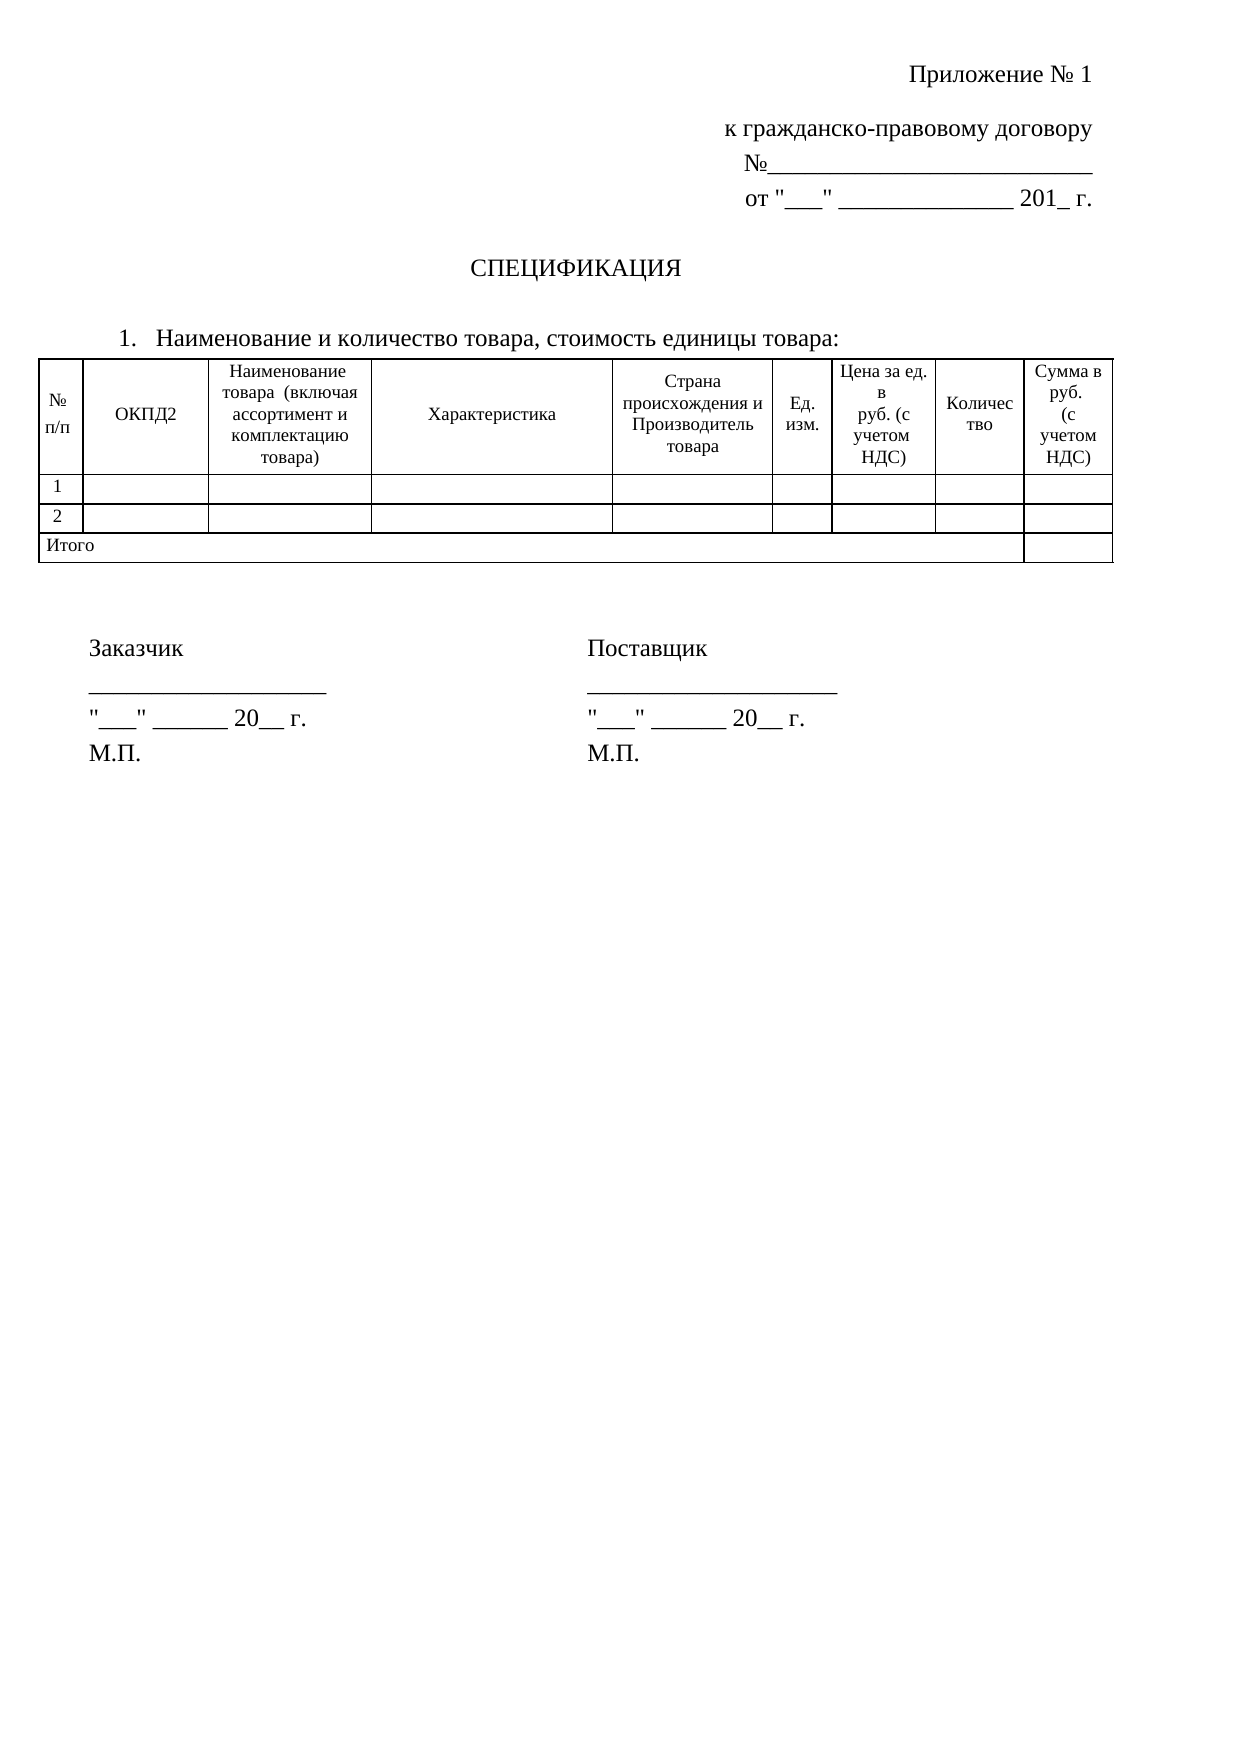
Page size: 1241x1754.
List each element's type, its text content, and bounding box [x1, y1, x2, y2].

table_header Количество [936, 360, 1023, 473]
table_cell [84, 475, 208, 503]
table_cell [773, 475, 831, 503]
table_header ОКПД2 [84, 360, 208, 473]
table_cell 2 [40, 505, 82, 532]
table_cell 1 [40, 475, 82, 503]
table_cell [209, 505, 371, 532]
table_header № п/п [40, 360, 82, 473]
table_cell [613, 475, 772, 503]
table_cell [1025, 534, 1112, 562]
text №__________________________ [59, 148, 1092, 177]
table_cell [936, 505, 1023, 532]
table_header Цена за ед. в руб. (с учетом НДС) [833, 360, 935, 473]
table_header Ед. изм. [773, 360, 831, 473]
table_header Заказчик ___________________ "___" ______ 20__ г. М.П. [77, 633, 576, 773]
table_cell [372, 475, 612, 503]
table_cell [833, 505, 935, 532]
table_header Страна происхождения и Производитель товара [613, 360, 772, 473]
table_cell [936, 475, 1023, 503]
list Наименование и количество товара, стоимость единицы товара: [118, 323, 1092, 352]
table_cell [372, 505, 612, 532]
table_header Характеристика [372, 360, 612, 473]
text СПЕЦИФИКАЦИЯ [59, 253, 1092, 282]
table_cell [1025, 475, 1112, 503]
table_header Поставщик ____________________ "___" ______ 20__ г. М.П. [576, 633, 1074, 773]
table_cell Итого [40, 534, 1023, 562]
text от "___" ______________ 201_ г. [59, 183, 1092, 212]
table_cell [1025, 505, 1112, 532]
table_cell [833, 475, 935, 503]
table_cell [209, 475, 371, 503]
table_cell [773, 505, 831, 532]
table_header Сумма в руб. (с учетом НДС) [1025, 360, 1112, 473]
table_cell [613, 505, 772, 532]
table_cell [84, 505, 208, 532]
table_header Наименование товара (включая ассортимент и комплектацию товара) [209, 360, 371, 473]
text к гражданско-правовому договору [59, 113, 1092, 142]
text Приложение № 1 [59, 59, 1092, 88]
